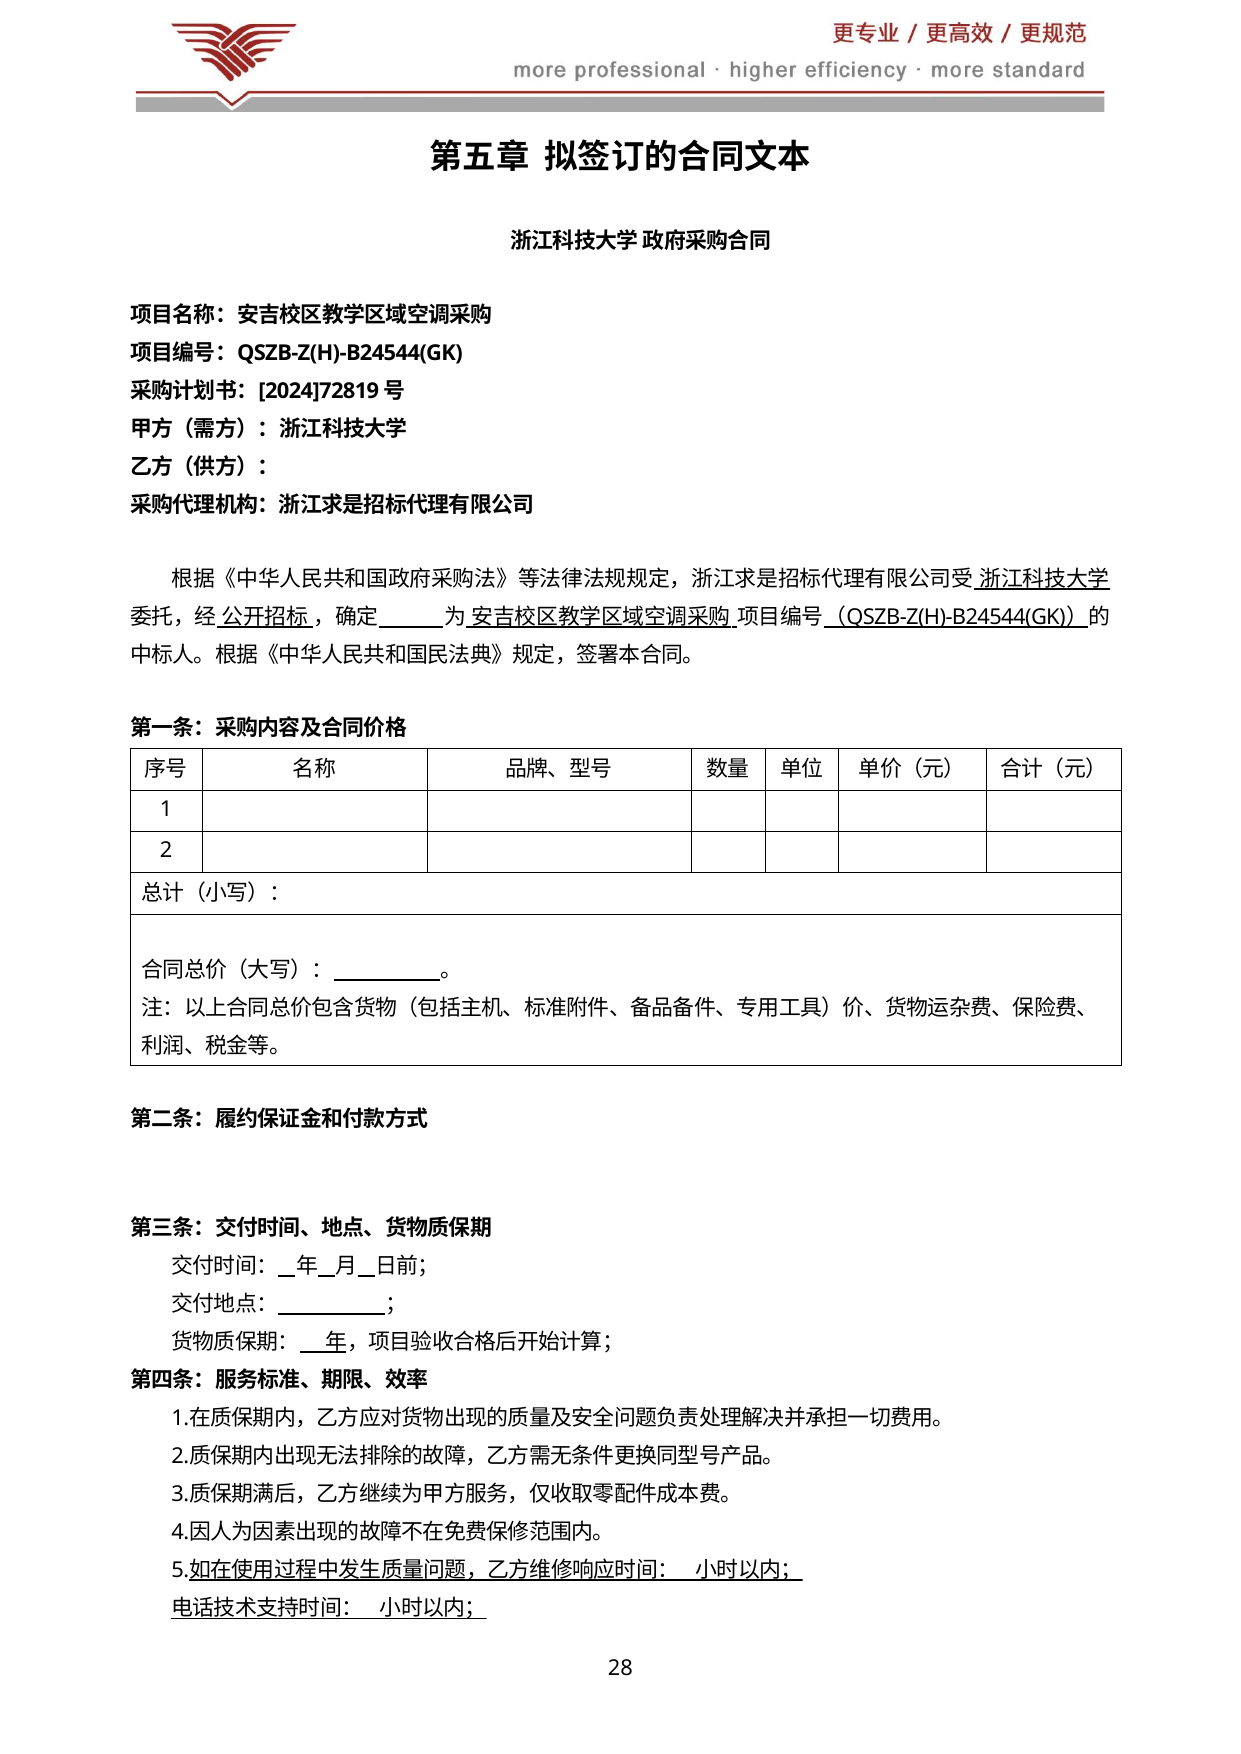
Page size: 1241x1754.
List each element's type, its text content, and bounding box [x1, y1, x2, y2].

table_cell [839, 791, 986, 831]
text 乙方（供方）： [130, 449, 1110, 481]
text 采购计划书：[2024]72819号 [130, 373, 1110, 405]
table_cell 总计（小写）： [131, 873, 1121, 914]
table_cell [428, 791, 691, 831]
table_cell [839, 832, 986, 872]
text 3.质保期满后，乙方继续为甲方服务，仅收取零配件成本费。 [130, 1476, 1110, 1508]
table_cell [987, 791, 1121, 831]
table_header 合计（元） [987, 749, 1121, 789]
text 浙江科技大学 政府采购合同 [130, 223, 1110, 255]
text 采购代理机构：浙江求是招标代理有限公司 [130, 487, 1110, 519]
table_header 品牌、型号 [428, 749, 691, 789]
text 4.因人为因素出现的故障不在免费保修范围内。 [130, 1514, 1110, 1546]
text 5.如在使用过程中发生质量问题，乙方维修响应时间： 小时以内； [130, 1552, 1110, 1584]
table_cell [766, 791, 838, 831]
table_cell [692, 832, 765, 872]
table_cell [203, 832, 427, 872]
table_header 单价（元） [839, 749, 986, 789]
table_cell [428, 832, 691, 872]
text 第二条：履约保证金和付款方式 [130, 1101, 1110, 1132]
table_header 数量 [692, 749, 765, 789]
table_header 单位 [766, 749, 838, 789]
table_cell [766, 832, 838, 872]
text 第一条：采购内容及合同价格 [130, 710, 1110, 742]
picture [135, 0, 1105, 112]
text 第五章 拟签订的合同文本 [130, 130, 1110, 178]
text 项目名称：安吉校区教学区域空调采购 [130, 297, 1110, 329]
text 项目编号：QSZB-Z(H)-B24544(GK) [130, 335, 1110, 367]
text 第三条：交付时间、地点、货物质保期 [130, 1210, 1110, 1242]
text 货物质保期： 年，项目验收合格后开始计算； [130, 1324, 1164, 1356]
text 甲方（需方）：浙江科技大学 [130, 411, 1110, 443]
text 交付地点： ； [130, 1286, 1164, 1318]
table_header 序号 [131, 749, 202, 789]
text 2.质保期内出现无法排除的故障，乙方需无条件更换同型号产品。 [130, 1438, 1110, 1470]
table_cell 1 [131, 791, 202, 831]
table_cell [987, 832, 1121, 872]
table_cell [203, 791, 427, 831]
table_cell 合同总价（大写）： 。 注：以上合同总价包含货物（包括主机、标准附件、备品备件、专用工具）价、货物运杂费、保险费、利润、税金等。 [131, 915, 1121, 1064]
table_cell 2 [131, 832, 202, 872]
table_cell [692, 791, 765, 831]
text 交付时间： 年 月 日前； [130, 1248, 1164, 1280]
text 第四条：服务标准、期限、效率 [130, 1362, 1110, 1393]
text 1.在质保期内，乙方应对货物出现的质量及安全问题负责处理解决并承担一切费用。 [130, 1400, 1110, 1432]
text 电话技术支持时间： 小时以内； [130, 1590, 1110, 1622]
table_header 名称 [203, 749, 427, 789]
text 根据《中华人民共和国政府采购法》等法律法规规定，浙江求是招标代理有限公司受 浙江科技大学 委托，经 公开招标 ，确定 为 安吉校区教学区域空调采购 项目编号（QSZB-Z(H)-B24544(GK)）的中标人。根据《中华人民共和国民法典》规定，签署本合同。 [130, 561, 1110, 668]
